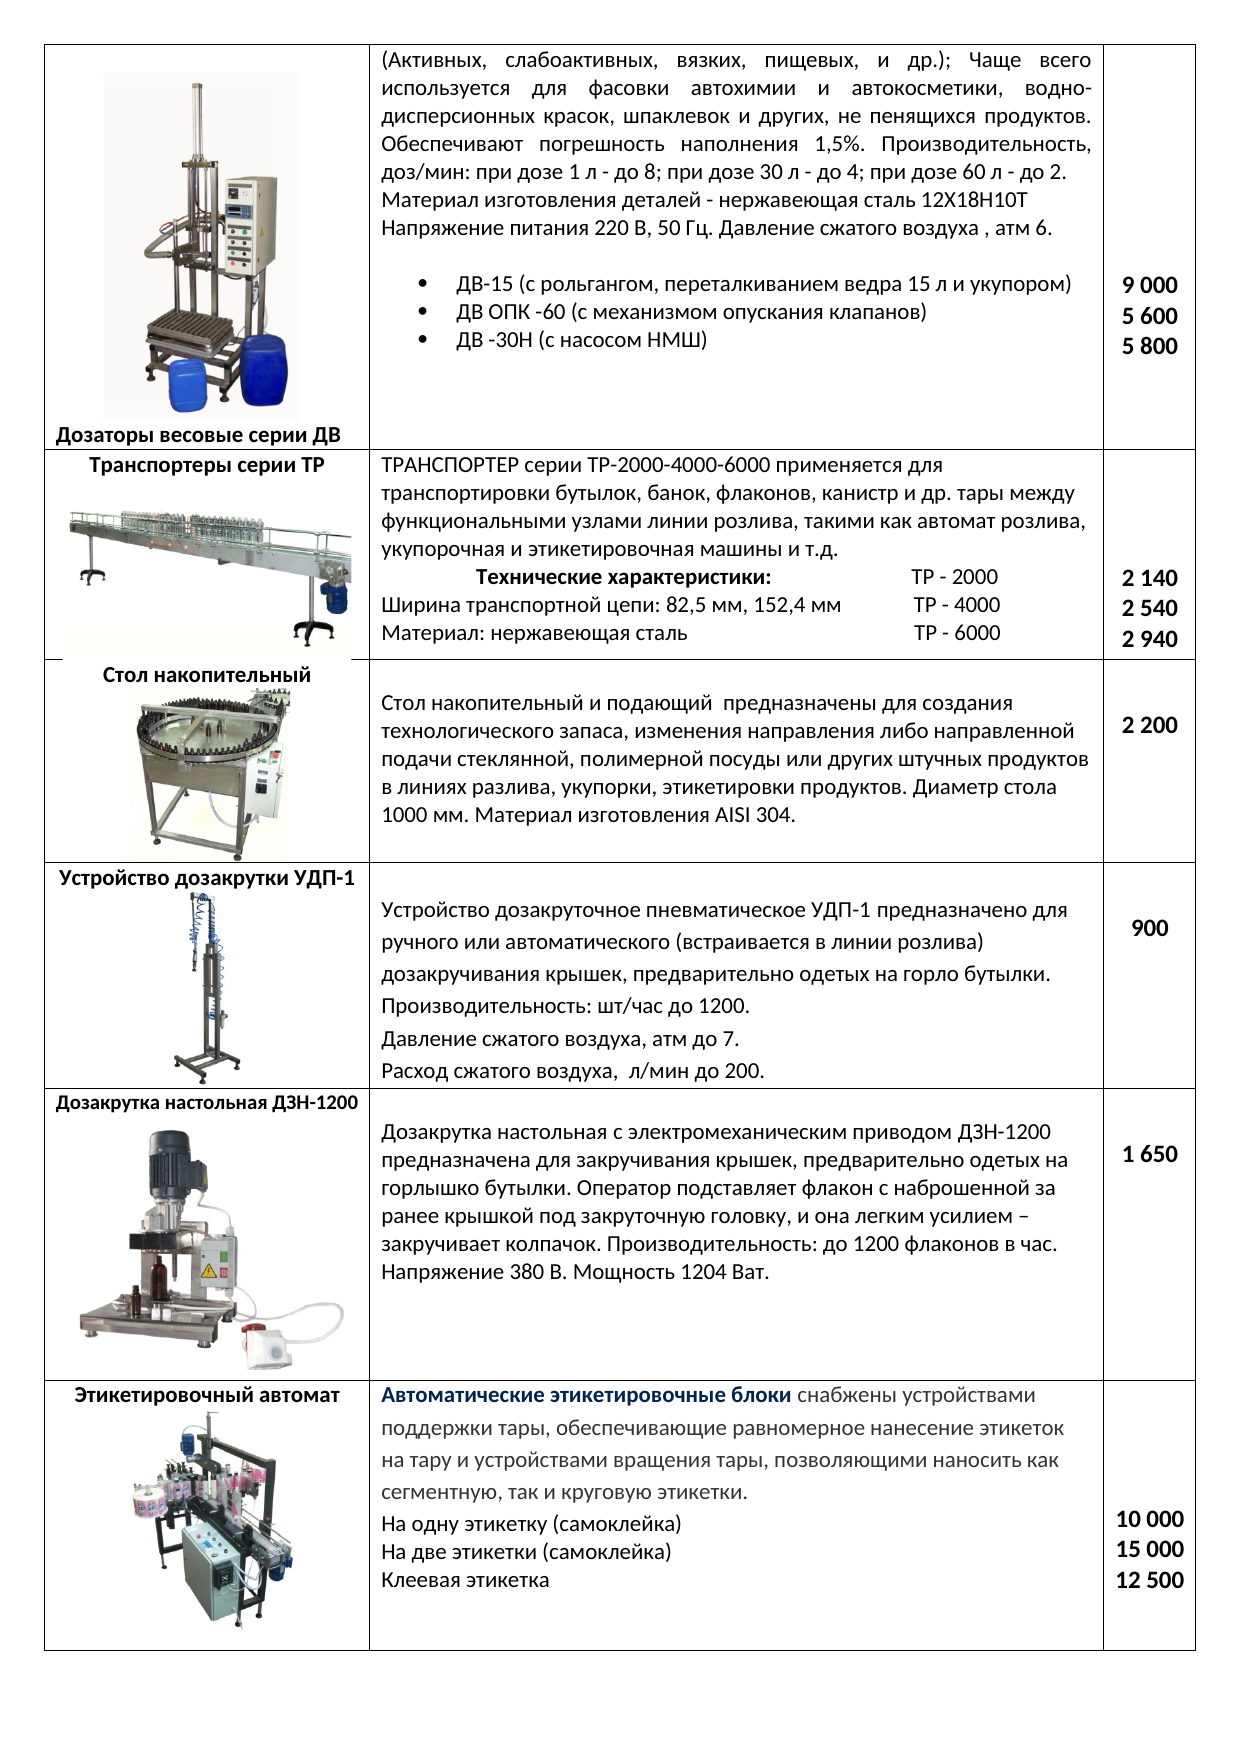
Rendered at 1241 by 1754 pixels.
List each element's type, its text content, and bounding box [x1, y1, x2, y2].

table_cell 2 140 2 540 2 940 [1104, 450, 1195, 659]
table_cell Транспортеры серии ТР [45, 450, 369, 659]
table_cell 900 [1104, 863, 1195, 1088]
table_cell Автоматические этикетировочные блоки снабжены устройствами поддержки тары, обеспечивающие равномерное нанесение этикеток на тару и устройствами вращения тары, позволяющими наносить как сегментную, так и круговую этикетки. На одну этикетку (самоклейка) На две этикетки (самоклейка) Клеевая этикетка [370, 1381, 1103, 1650]
picture [69, 1114, 350, 1380]
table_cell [45, 45, 369, 449]
table_cell Дозакрутка настольная с электромеханическим приводом ДЗН-1200 предназначена для закручивания крышек, предварительно одетых на горлышко бутылки. Оператор подставляет флакон с наброшенной за ранее крышкой под закруточную головку, и она легким усилием – закручивает колпачок. Производительность: до 1200 флаконов в час. Напряжение 380 В. Мощность 1204 Ват. [370, 1089, 1103, 1379]
table_cell ТРАНСПОРТЕР серии ТР-2000-4000-6000 применяется для транспортировки бутылок, банок, флаконов, канистр и др. тары между функциональными узлами линии розлива, такими как автомат розлива, укупорочная и этикетировочная машины и т.д. Технические характеристики: ТР - 2000 Ширина транспортной цепи: 82,5 мм, 152,4 мм ТР - 4000 Материал: нержавеющая сталь ТР - 6000 [370, 450, 1103, 659]
table_cell Этикетировочный автомат [45, 1381, 369, 1650]
table_cell 1 650 [1104, 1089, 1195, 1379]
picture [62, 477, 352, 660]
picture [123, 688, 291, 862]
table_cell Устройство дозакруточное пневматическое УДП-1 предназначено для ручного или автоматического (встраивается в линии розлива) дозакручивания крышек, предварительно одетых на горло бутылки. Производительность: шт/час до 1200. Давление сжатого воздуха, атм до 7. Расход сжатого воздуха, л/мин до 200. [370, 863, 1103, 1088]
picture [165, 891, 249, 1088]
table_cell Стол накопительный и подающий предназначены для создания технологического запаса, изменения направления либо направленной подачи стеклянной, полимерной посуды или других штучных продуктов в линиях разлива, укупорки, этикетировки продуктов. Диаметр стола 1000 мм. Материал изготовления AISI 304. [370, 660, 1103, 862]
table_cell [370, 45, 1103, 449]
table_cell 10 000 15 000 12 500 [1104, 1381, 1195, 1650]
table_cell 9 000 5 600 5 800 [1104, 45, 1195, 449]
table_cell Стол накопительный [45, 660, 369, 862]
table_cell 2 200 [1104, 660, 1195, 862]
table_cell Дозакрутка настольная ДЗН-1200 [45, 1089, 369, 1379]
table_cell Устройство дозакрутки УДП-1 [45, 863, 369, 1088]
picture [103, 73, 299, 421]
picture [129, 1409, 299, 1633]
